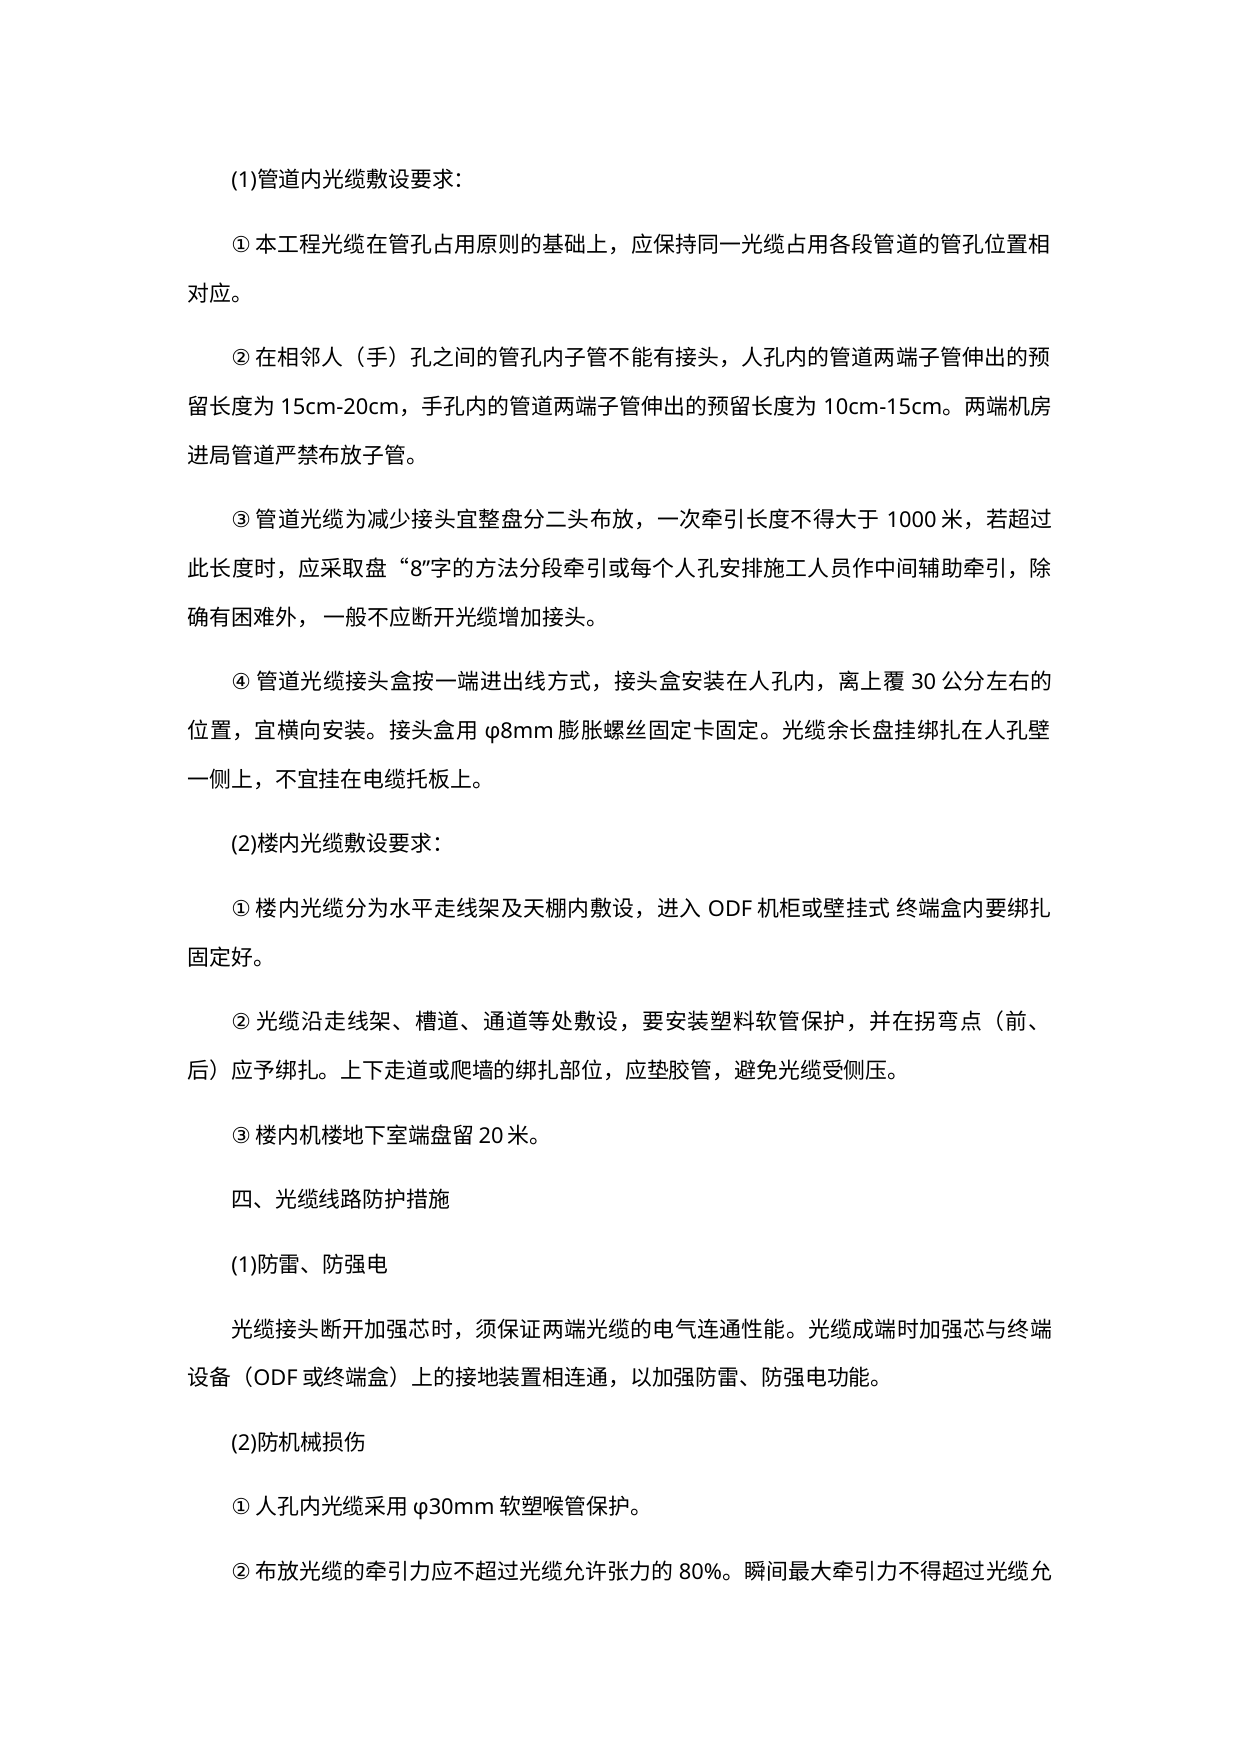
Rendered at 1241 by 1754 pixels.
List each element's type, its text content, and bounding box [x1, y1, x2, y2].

text 四、光缆线路防护措施 [187, 1182, 1053, 1214]
text ②在相邻人（手）孔之间的管孔内子管不能有接头，人孔内的管道两端子管伸出的预留长度为15cm-20cm，手孔内的管道两端子管伸出的预留长度为10cm-15cm。两端机房进局管道严禁布放子管。 [187, 340, 1053, 470]
text (2)防机械损伤 [187, 1424, 1053, 1457]
text (1)管道内光缆敷设要求： [187, 162, 1053, 194]
text (1)防雷、防强电 [187, 1247, 1053, 1279]
text ③管道光缆为减少接头宜整盘分二头布放，一次牵引长度不得大于1000米，若超过此长度时，应采取盘“8”字的方法分段牵引或每个人孔安排施工人员作中间辅助牵引，除确有困难外， 一般不应断开光缆增加接头。 [187, 502, 1053, 632]
text ①楼内光缆分为水平走线架及天棚内敷设，进入ODF机柜或壁挂式 终端盒内要绑扎固定好。 [187, 891, 1053, 972]
text ④管道光缆接头盒按一端进出线方式，接头盒安装在人孔内，离上覆30公分左右的位置，宜横向安装。接头盒用φ8mm膨胀螺丝固定卡固定。光缆余长盘挂绑扎在人孔壁一侧上，不宜挂在电缆托板上。 [187, 664, 1053, 794]
text (2)楼内光缆敷设要求： [187, 826, 1053, 859]
text ①人孔内光缆采用φ30mm软塑喉管保护。 [187, 1489, 1053, 1522]
text ①本工程光缆在管孔占用原则的基础上，应保持同一光缆占用各段管道的管孔位置相对应。 [187, 227, 1053, 308]
text ③楼内机楼地下室端盘留20米。 [187, 1117, 1053, 1150]
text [187, 1554, 1053, 1586]
text 光缆接头断开加强芯时，须保证两端光缆的电气连通性能。光缆成端时加强芯与终端设备（ODF或终端盒）上的接地装置相连通，以加强防雷、防强电功能。 [187, 1311, 1053, 1392]
text ②光缆沿走线架、槽道、通道等处敷设，要安装塑料软管保护，并在拐弯点（前、后）应予绑扎。上下走道或爬墙的绑扎部位，应垫胶管，避免光缆受侧压。 [187, 1004, 1053, 1085]
